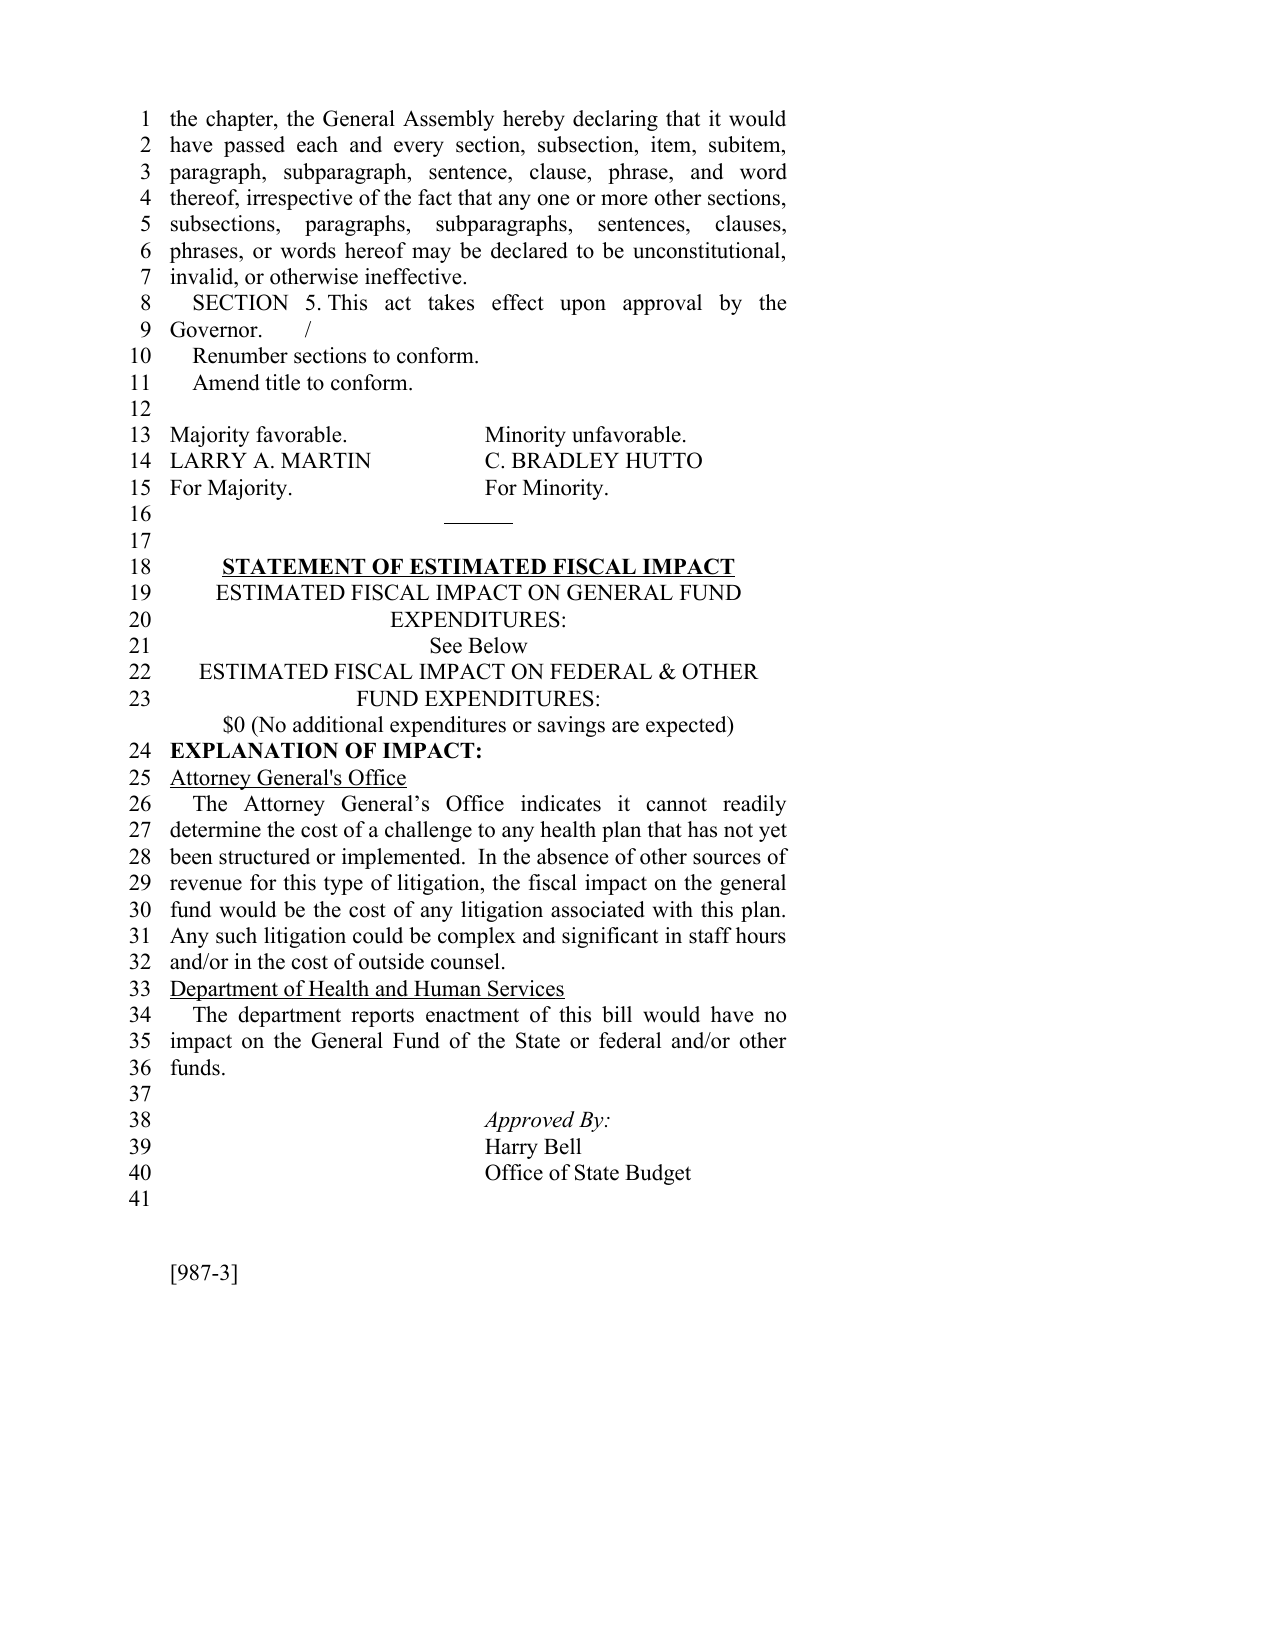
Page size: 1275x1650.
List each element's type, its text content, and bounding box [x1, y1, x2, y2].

text See Below [169, 632, 787, 658]
text ESTIMATED FISCAL IMPACT ON FEDERAL & OTHER FUND EXPENDITURES: [169, 658, 787, 711]
text For Majority. For Minority. [169, 474, 787, 500]
text $0 (No additional expenditures or savings are expected) [169, 711, 787, 737]
text LARRY A. MARTIN C. BRADLEY HUTTO [169, 448, 787, 474]
text EXPLANATION OF IMPACT: [169, 737, 787, 764]
text Amend title to conform. [169, 368, 787, 395]
text Attorney General's Office [169, 764, 787, 790]
text SECTION 5. This act takes effect upon approval by the Governor. / [169, 289, 787, 342]
text Renumber sections to conform. [169, 342, 787, 368]
text Majority favorable. Minority unfavorable. [169, 421, 787, 448]
text ESTIMATED FISCAL IMPACT ON GENERAL FUND EXPENDITURES: [169, 579, 787, 632]
text Approved By: [169, 1106, 787, 1133]
text STATEMENT OF ESTIMATED FISCAL IMPACT [169, 553, 787, 579]
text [169, 105, 787, 289]
text Harry Bell [169, 1133, 787, 1159]
text The Attorney General’s Office indicates it cannot readily determine the cost of a challenge to any health plan that has not yet been structured or implemented. In the absence of other sources of revenue for this type of litigation, the fiscal impact on the general fund would be the cost of any litigation associated with this plan. Any such litigation could be complex and significant in staff hours and/or in the cost of outside counsel. [169, 790, 787, 975]
text Office of State Budget [169, 1159, 787, 1186]
text The department reports enactment of this bill would have no impact on the General Fund of the State or federal and/or other funds. [169, 1001, 787, 1080]
text Department of Health and Human Services [169, 975, 787, 1001]
